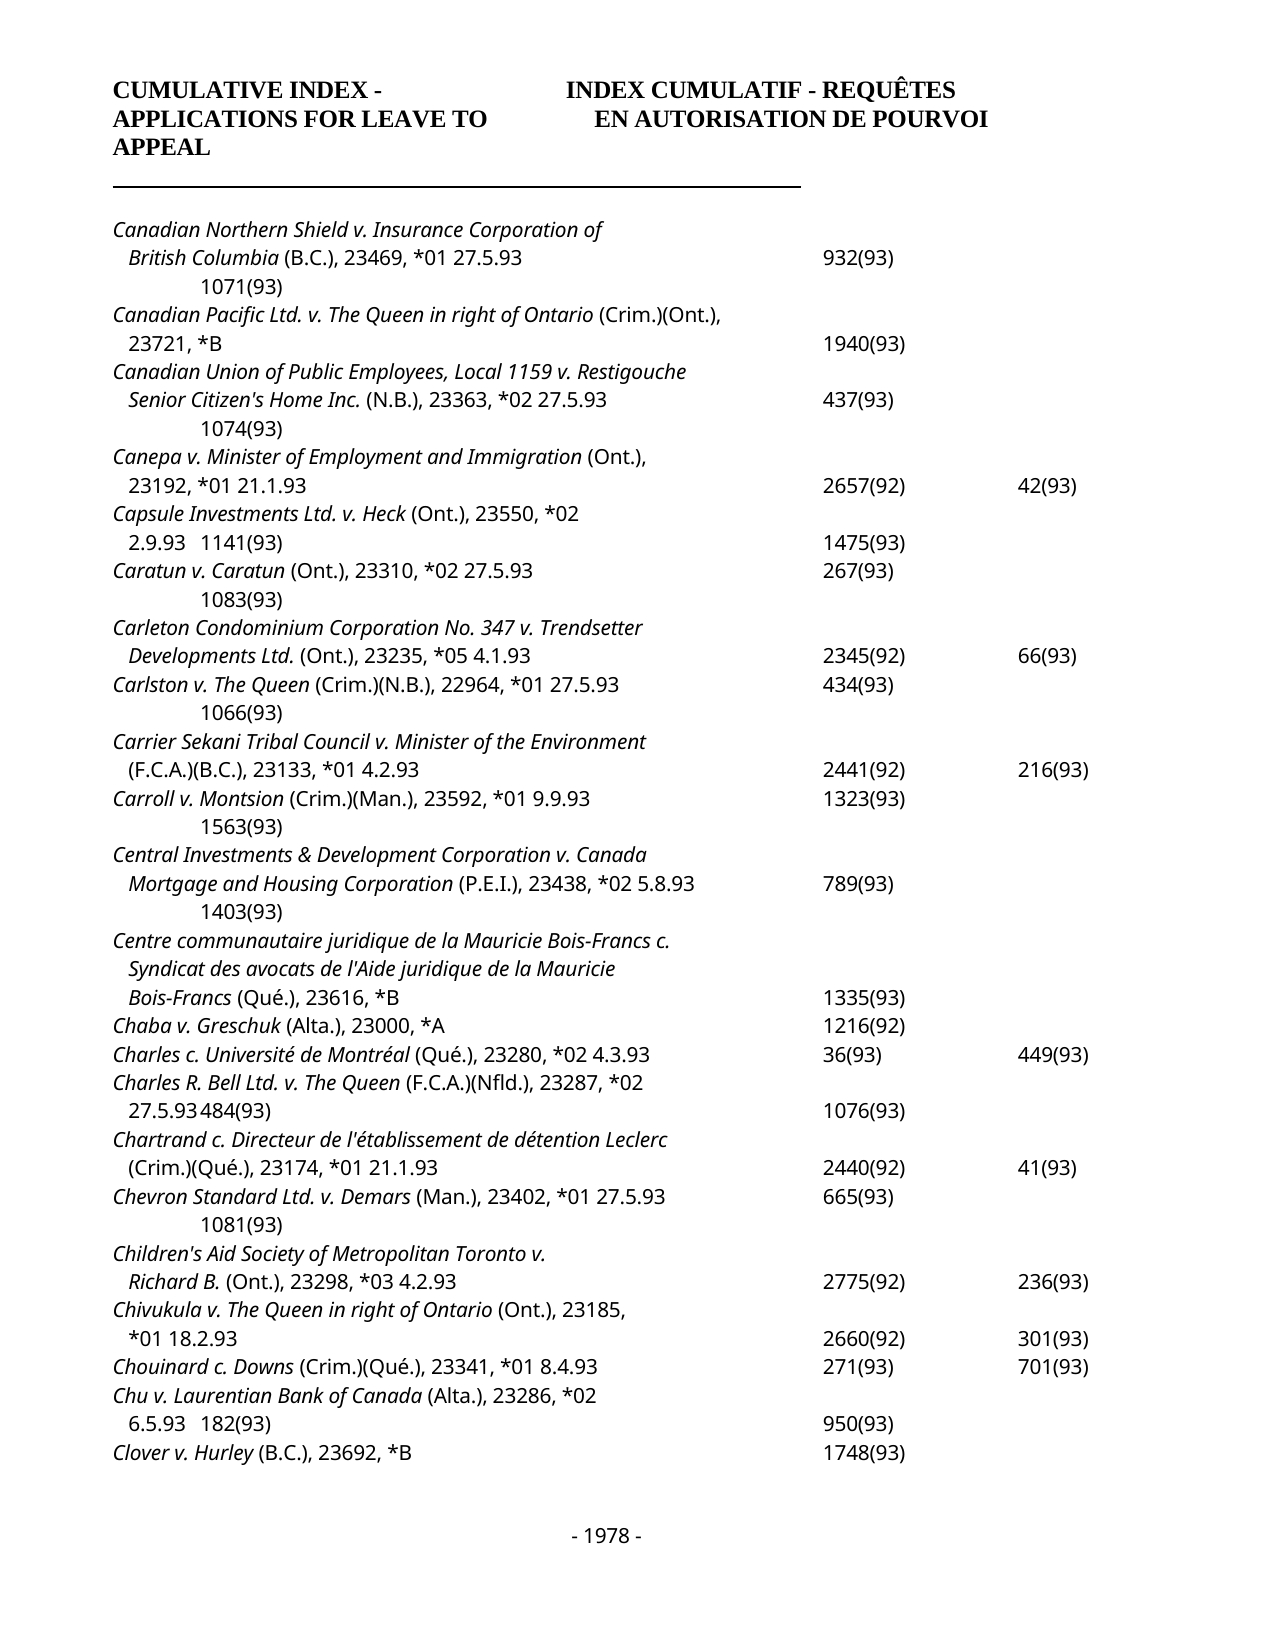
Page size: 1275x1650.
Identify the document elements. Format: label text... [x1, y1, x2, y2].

text Canadian Northern Shield v. Insurance Corporation of [112, 215, 1100, 243]
text Canadian Pacific Ltd. v. The Queen in right of Ontario (Crim.)(Ont.), [112, 300, 1100, 329]
text Charles c. Université de Montréal (Qué.), 23280, *02 4.3.93 36(93) 449(93) [112, 1040, 1100, 1068]
text 23721, *B 1940(93) [112, 329, 1100, 357]
text Carrier Sekani Tribal Council v. Minister of the Environment [112, 727, 1100, 755]
text *01 18.2.93 2660(92) 301(93) [112, 1324, 1100, 1352]
text Chevron Standard Ltd. v. Demars (Man.), 23402, *01 27.5.93 665(93) 1081(93) [112, 1182, 1100, 1239]
text 23192, *01 21.1.93 2657(92) 42(93) [112, 471, 1100, 499]
text Syndicat des avocats de l'Aide juridique de la Mauricie [112, 954, 1100, 983]
text Carleton Condominium Corporation No. 347 v. Trendsetter [112, 613, 1100, 642]
text Children's Aid Society of Metropolitan Toronto v. [112, 1239, 1100, 1267]
text Canadian Union of Public Employees, Local 1159 v. Restigouche [112, 357, 1100, 386]
text 2.9.93 1141(93) 1475(93) [112, 528, 1100, 556]
text 27.5.93 484(93) 1076(93) [112, 1097, 1100, 1125]
text British Columbia (B.C.), 23469, *01 27.5.93 932(93) 1071(93) [112, 243, 1100, 300]
text Canepa v. Minister of Employment and Immigration (Ont.), [112, 442, 1100, 471]
text (Crim.)(Qué.), 23174, *01 21.1.93 2440(92) 41(93) [112, 1153, 1100, 1182]
text Chouinard c. Downs (Crim.)(Qué.), 23341, *01 8.4.93 271(93) 701(93) [112, 1352, 1100, 1381]
text Bois-Francs (Qué.), 23616, *B 1335(93) [112, 983, 1100, 1011]
text Centre communautaire juridique de la Mauricie Bois-Francs c. [112, 926, 1100, 954]
text Capsule Investments Ltd. v. Heck (Ont.), 23550, *02 [112, 499, 1100, 528]
text Charles R. Bell Ltd. v. The Queen (F.C.A.)(Nfld.), 23287, *02 [112, 1068, 1100, 1097]
text Richard B. (Ont.), 23298, *03 4.2.93 2775(92) 236(93) [112, 1267, 1100, 1296]
text Chartrand c. Directeur de l'établissement de détention Leclerc [112, 1125, 1100, 1153]
text Central Investments & Development Corporation v. Canada [112, 841, 1100, 869]
text Chivukula v. The Queen in right of Ontario (Ont.), 23185, [112, 1296, 1100, 1324]
text Clover v. Hurley (B.C.), 23692, *B 1748(93) [112, 1438, 1100, 1466]
text Carlston v. The Queen (Crim.)(N.B.), 22964, *01 27.5.93 434(93) 1066(93) [112, 670, 1100, 727]
text Mortgage and Housing Corporation (P.E.I.), 23438, *02 5.8.93 789(93) 1403(93) [112, 869, 1100, 926]
text Chu v. Laurentian Bank of Canada (Alta.), 23286, *02 [112, 1381, 1100, 1409]
text 6.5.93 182(93) 950(93) [112, 1409, 1100, 1438]
text Chaba v. Greschuk (Alta.), 23000, *A 1216(92) [112, 1011, 1100, 1040]
text (F.C.A.)(B.C.), 23133, *01 4.2.93 2441(92) 216(93) [112, 755, 1100, 784]
text Carroll v. Montsion (Crim.)(Man.), 23592, *01 9.9.93 1323(93) 1563(93) [112, 784, 1100, 841]
text Developments Ltd. (Ont.), 23235, *05 4.1.93 2345(92) 66(93) [112, 642, 1100, 670]
text Caratun v. Caratun (Ont.), 23310, *02 27.5.93 267(93) 1083(93) [112, 556, 1100, 613]
text Senior Citizen's Home Inc. (N.B.), 23363, *02 27.5.93 437(93) 1074(93) [112, 386, 1100, 442]
